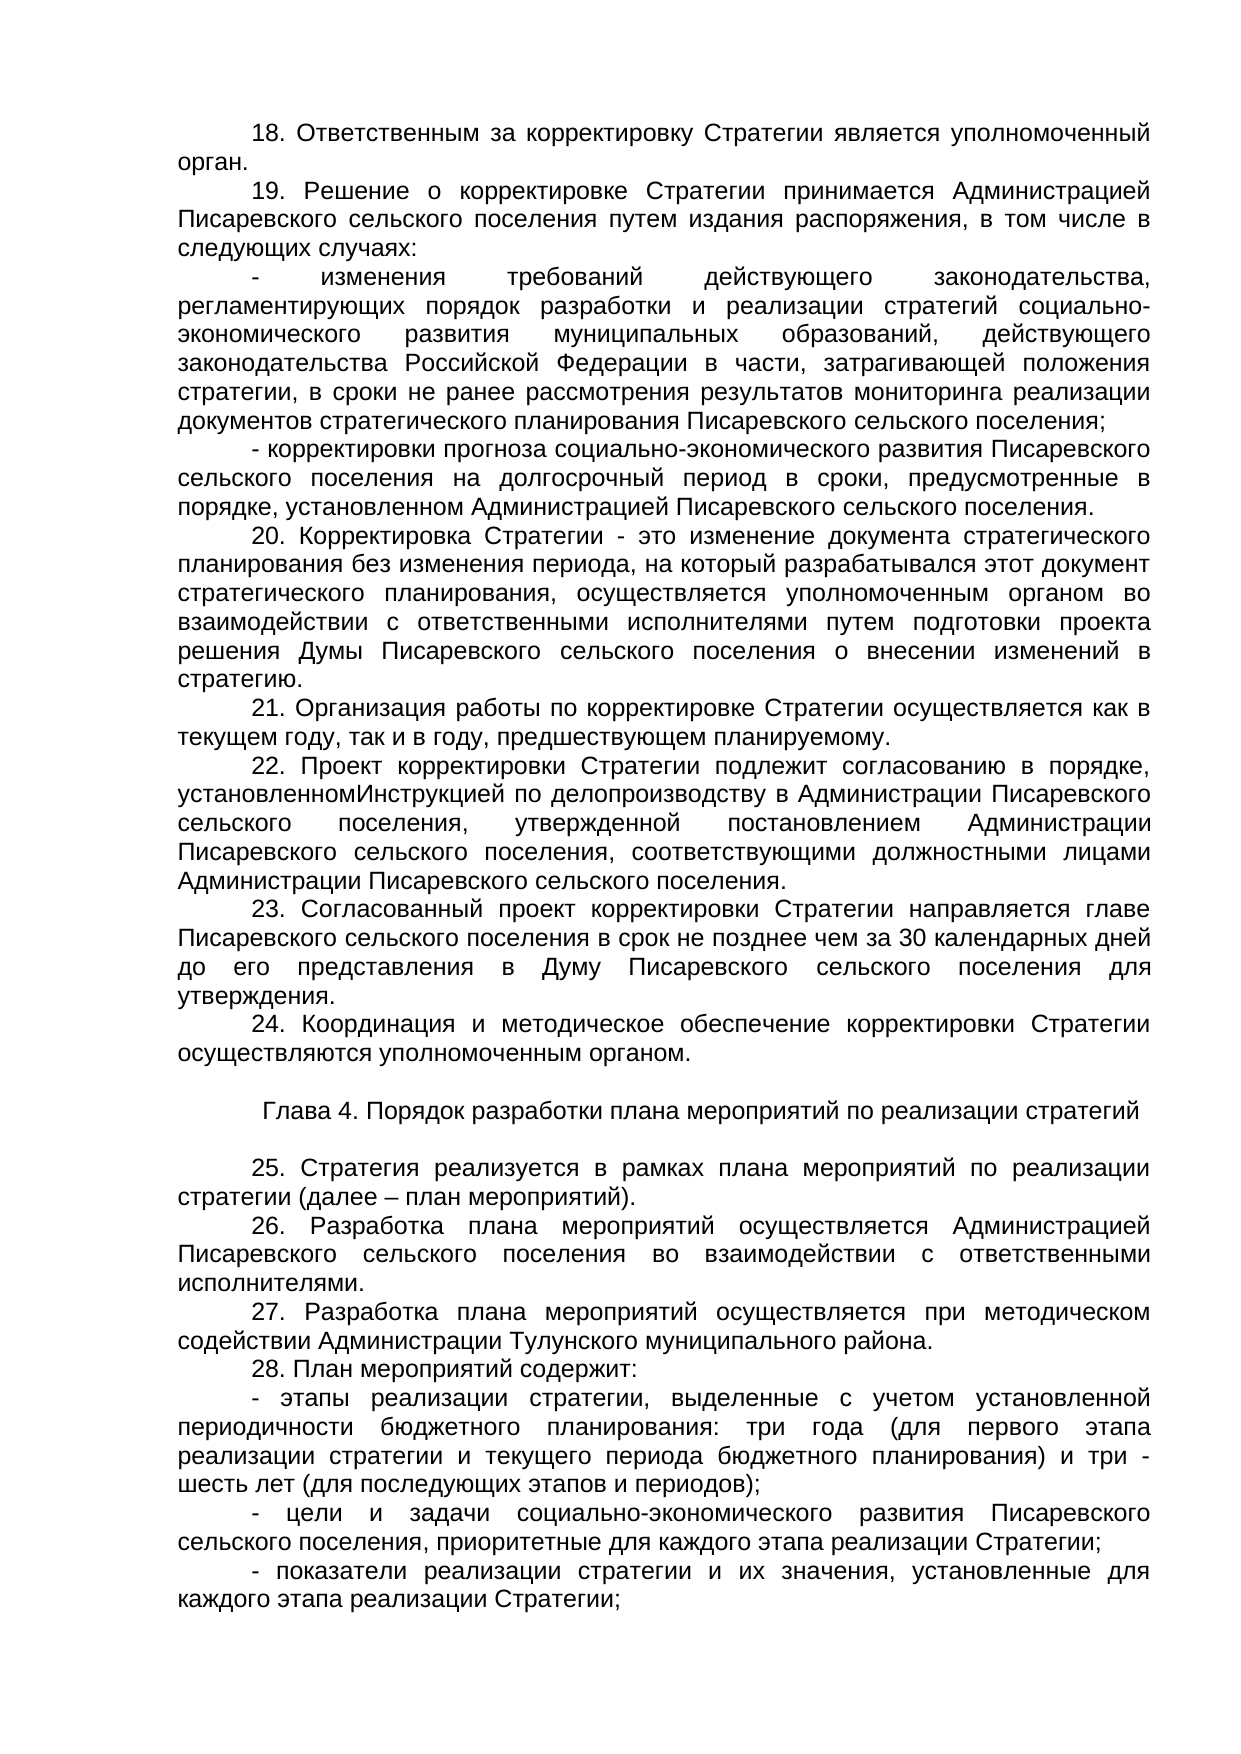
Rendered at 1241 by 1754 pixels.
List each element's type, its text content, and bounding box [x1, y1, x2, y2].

text 22. Проект корректировки Стратегии подлежит согласованию в порядке, установленномИнструкцией по делопроизводству в Администрации Писаревского сельского поселения, утвержденной постановлением Администрации Писаревского сельского поселения, соответствующими должностными лицами Администрации Писаревского сельского поселения. [177, 751, 1152, 894]
text - цели и задачи социально-экономического развития Писаревского сельского поселения, приоритетные для каждого этапа реализации Стратегии; [177, 1498, 1152, 1556]
text 19. Решение о корректировке Стратегии принимается Администрацией Писаревского сельского поселения путем издания распоряжения, в том числе в следующих случаях: [177, 176, 1152, 262]
text 18. Ответственным за корректировку Стратегии является уполномоченный орган. [177, 118, 1152, 176]
text Глава 4. Порядок разработки плана мероприятий по реализации стратегий [177, 1096, 1152, 1124]
text - изменения требований действующего законодательства, регламентирующих порядок разработки и реализации стратегий социально-экономического развития муниципальных образований, действующего законодательства Российской Федерации в части, затрагивающей положения стратегии, в сроки не ранее рассмотрения результатов мониторинга реализации документов стратегического планирования Писаревского сельского поселения; [177, 262, 1152, 434]
text 26. Разработка плана мероприятий осуществляется Администрацией Писаревского сельского поселения во взаимодействии с ответственными исполнителями. [177, 1211, 1152, 1297]
text 20. Корректировка Стратегии - это изменение документа стратегического планирования без изменения периода, на который разрабатывался этот документ стратегического планирования, осуществляется уполномоченным органом во взаимодействии с ответственными исполнителями путем подготовки проекта решения Думы Писаревского сельского поселения о внесении изменений в стратегию. [177, 521, 1152, 693]
text - корректировки прогноза социально-экономического развития Писаревского сельского поселения на долгосрочный период в сроки, предусмотренные в порядке, установленном Администрацией Писаревского сельского поселения. [177, 434, 1152, 521]
text - этапы реализации стратегии, выделенные с учетом установленной периодичности бюджетного планирования: три года (для первого этапа реализации стратегии и текущего периода бюджетного планирования) и три - шесть лет (для последующих этапов и периодов); [177, 1383, 1152, 1498]
text 27. Разработка плана мероприятий осуществляется при методическом содействии Администрации Тулунского муниципального района. [177, 1297, 1152, 1354]
text 25. Стратегия реализуется в рамках плана мероприятий по реализации стратегии (далее – план мероприятий). [177, 1153, 1152, 1211]
text 23. Согласованный проект корректировки Стратегии направляется главе Писаревского сельского поселения в срок не позднее чем за 30 календарных дней до его представления в Думу Писаревского сельского поселения для утверждения. [177, 894, 1152, 1009]
text 28. План мероприятий содержит: [177, 1354, 1152, 1383]
text 24. Координация и методическое обеспечение корректировки Стратегии осуществляются уполномоченным органом. [177, 1009, 1152, 1067]
text - показатели реализации стратегии и их значения, установленные для каждого этапа реализации Стратегии; [177, 1556, 1152, 1613]
text 21. Организация работы по корректировке Стратегии осуществляется как в текущем году, так и в году, предшествующем планируемому. [177, 693, 1152, 751]
